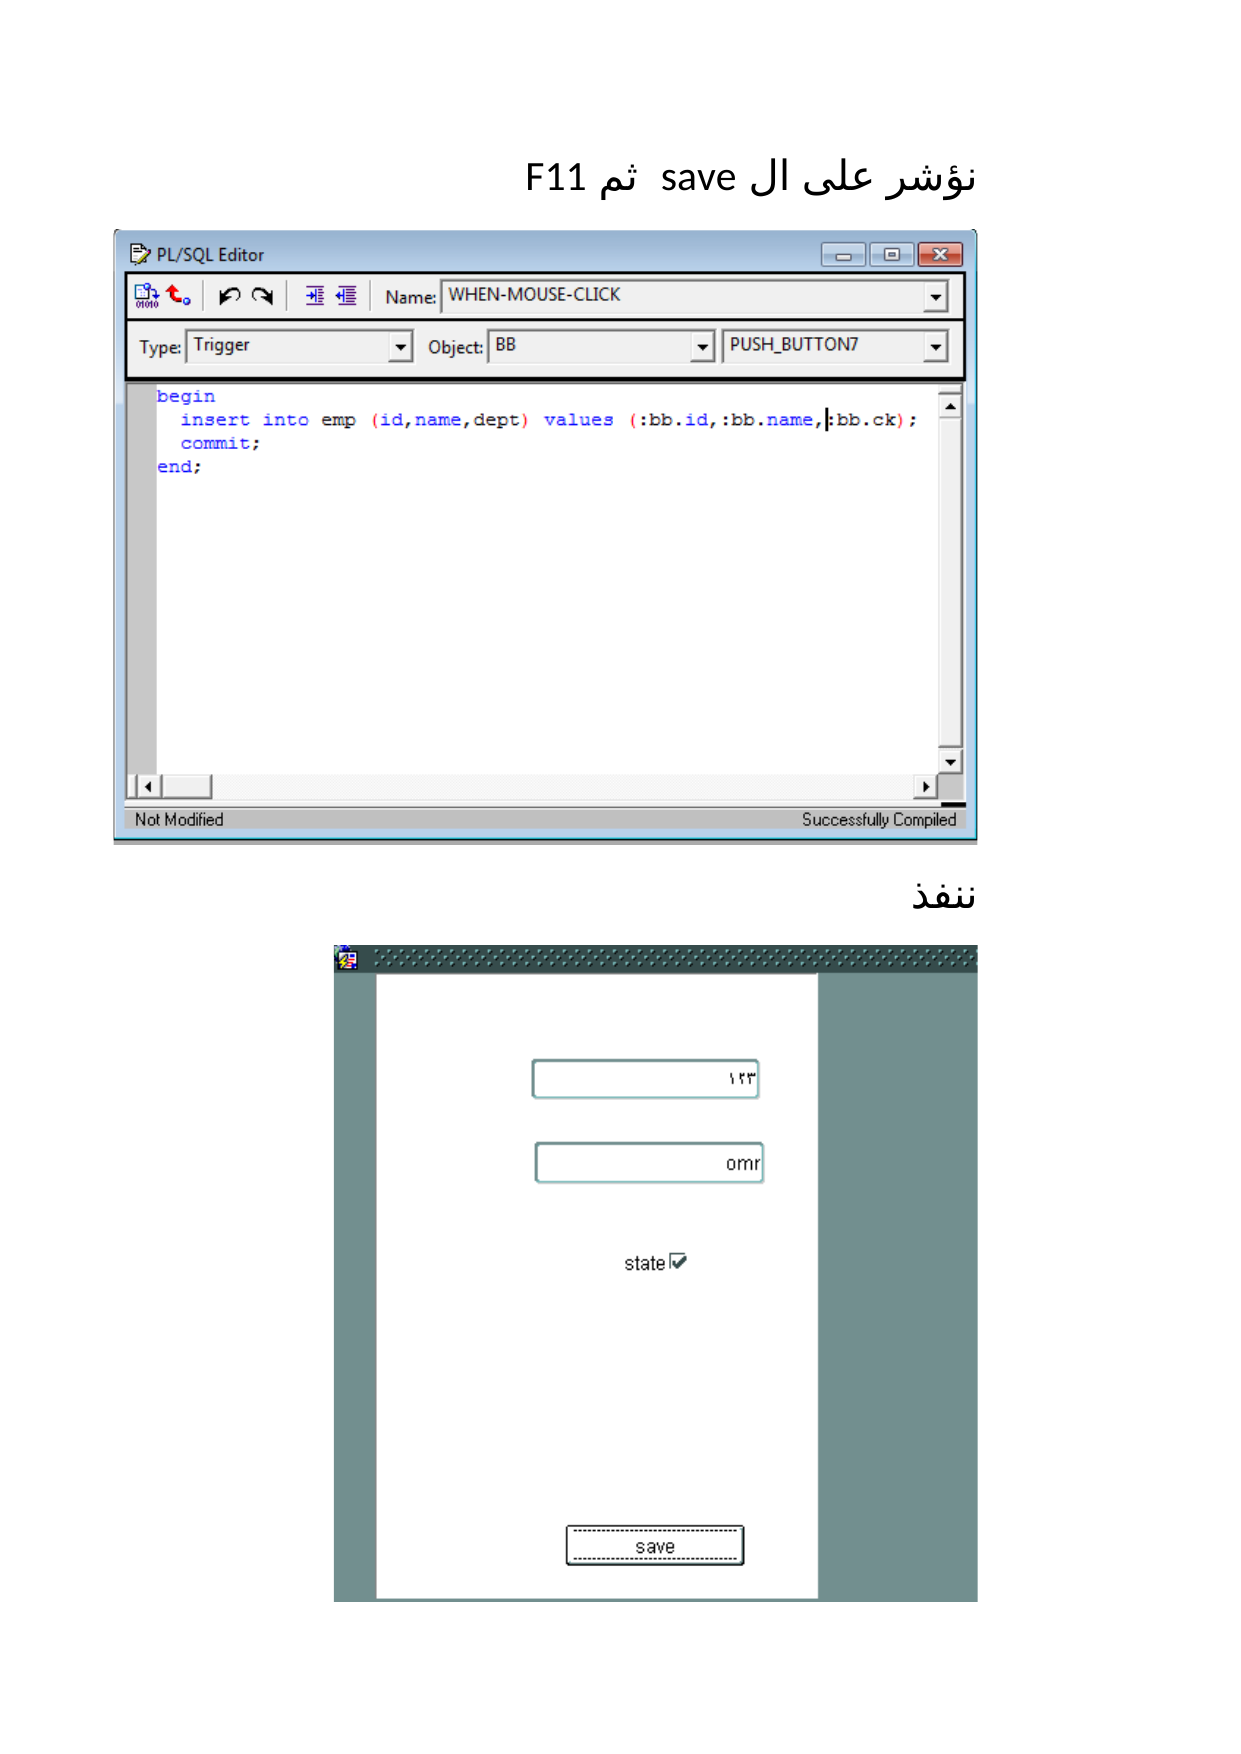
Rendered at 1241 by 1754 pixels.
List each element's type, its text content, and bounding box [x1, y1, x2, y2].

picture [333, 945, 978, 1602]
text نؤشر على ال save ثم F11 [187, 150, 1044, 201]
picture [113, 229, 978, 845]
text ننفذ [187, 870, 1044, 918]
